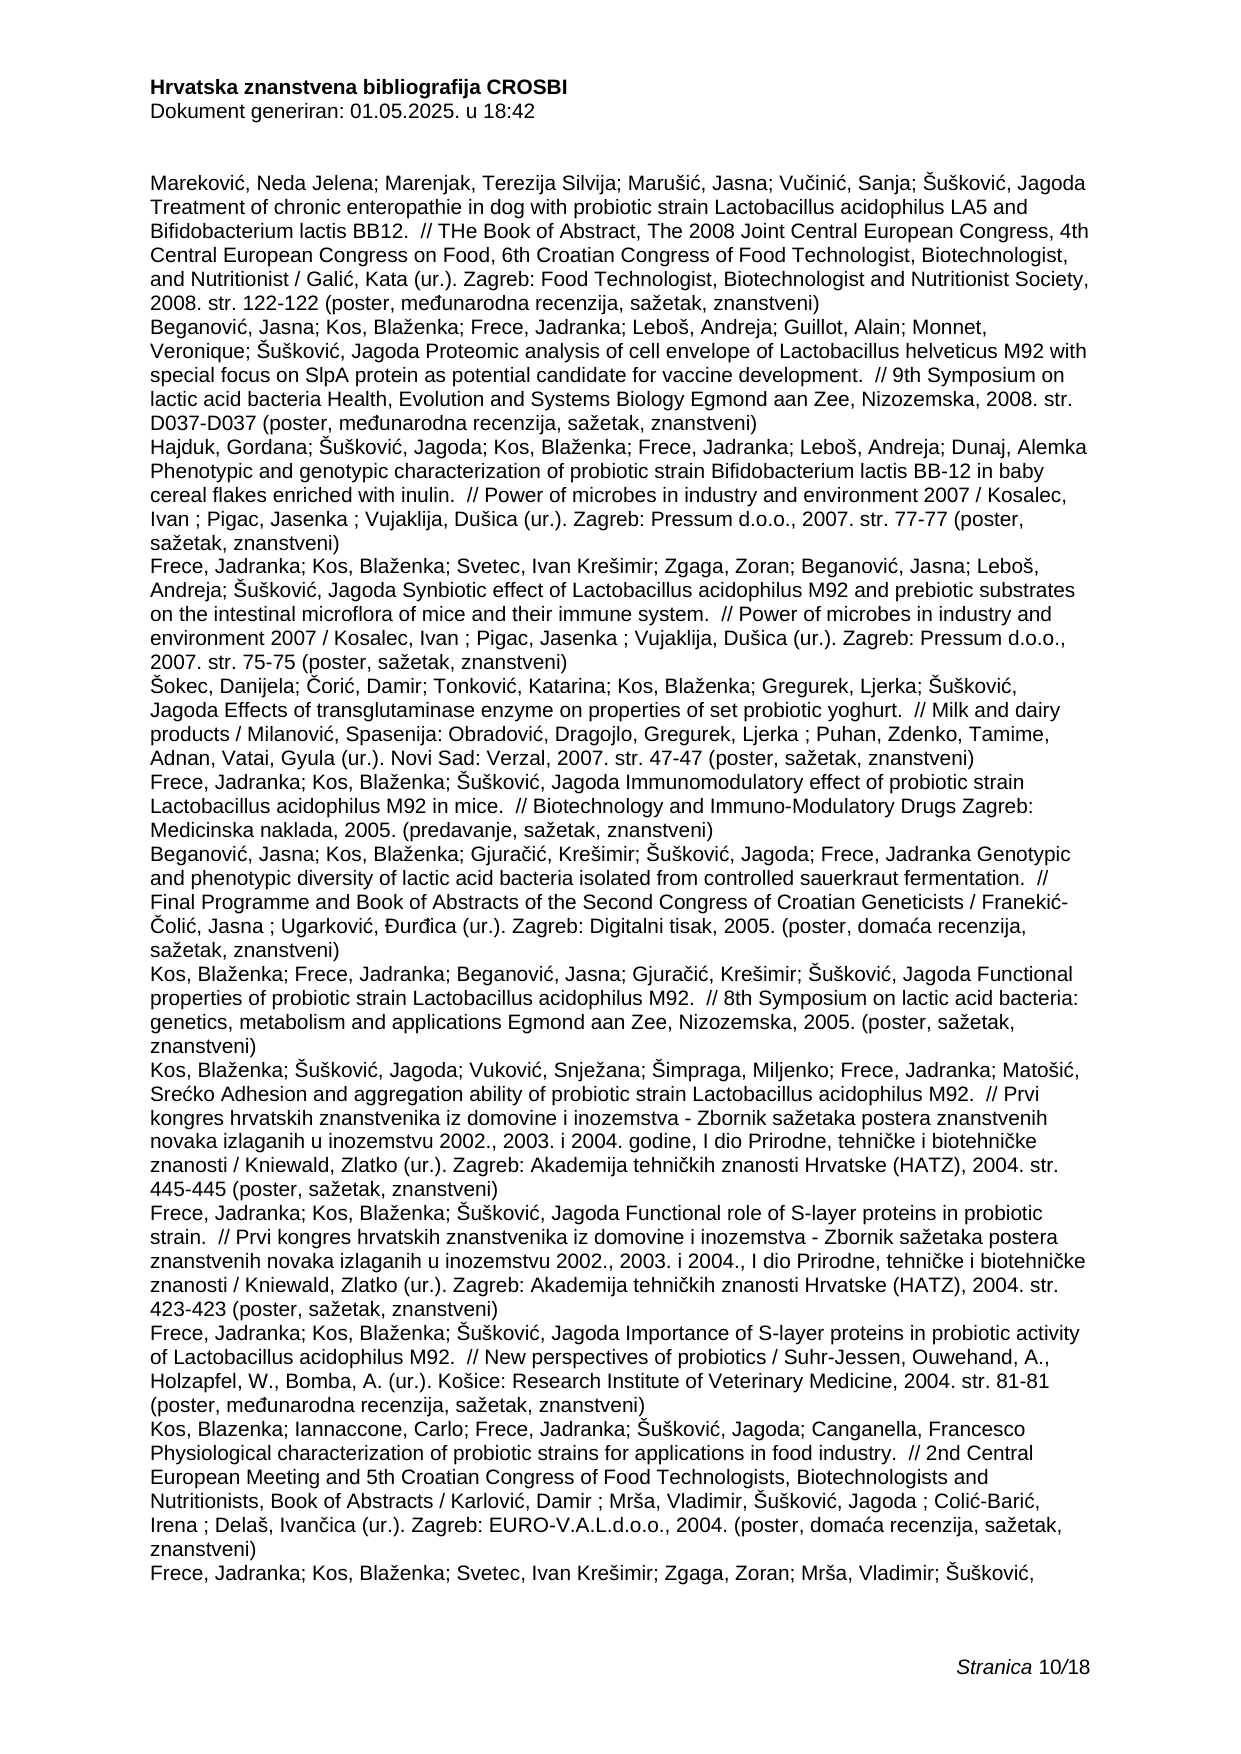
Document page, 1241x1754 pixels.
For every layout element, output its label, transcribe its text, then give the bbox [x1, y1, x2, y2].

text Kos, Blaženka; Frece, Jadranka; Beganović, Jasna; Gjuračić, Krešimir; Šušković, Jagoda [150, 962, 1090, 1057]
text Frece, Jadranka; Kos, Blaženka; Šušković, Jagoda [150, 770, 1090, 842]
text Frece, Jadranka; Kos, Blaženka; Svetec, Ivan Krešimir; Zgaga, Zoran; Beganović, Jasna; Leboš, Andreja; Šušković, Jagoda [150, 554, 1090, 674]
text Mareković, Neda Jelena; Marenjak, Terezija Silvija; Marušić, Jasna; Vučinić, Sanja; Šušković, Jagoda [150, 171, 1090, 315]
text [150, 1561, 1090, 1584]
text Beganović, Jasna; Kos, Blaženka; Frece, Jadranka; Leboš, Andreja; Guillot, Alain; Monnet, Veronique; Šušković, Jagoda [150, 315, 1090, 434]
text Frece, Jadranka; Kos, Blaženka; Šušković, Jagoda [150, 1321, 1090, 1417]
text Šokec, Danijela; Čorić, Damir; Tonković, Katarina; Kos, Blaženka; Gregurek, Ljerka; Šušković, Jagoda [150, 674, 1090, 770]
text Hajduk, Gordana; Šušković, Jagoda; Kos, Blaženka; Frece, Jadranka; Leboš, Andreja; Dunaj, Alemka [150, 434, 1090, 554]
text Kos, Blaženka; Šušković, Jagoda; Vuković, Snježana; Šimpraga, Miljenko; Frece, Jadranka; Matošić, Srećko [150, 1057, 1090, 1201]
text Frece, Jadranka; Kos, Blaženka; Šušković, Jagoda [150, 1201, 1090, 1321]
text Kos, Blazenka; Iannaccone, Carlo; Frece, Jadranka; Šušković, Jagoda; Canganella, Francesco [150, 1417, 1090, 1561]
text Beganović, Jasna; Kos, Blaženka; Gjuračić, Krešimir; Šušković, Jagoda; Frece, Jadranka [150, 842, 1090, 962]
